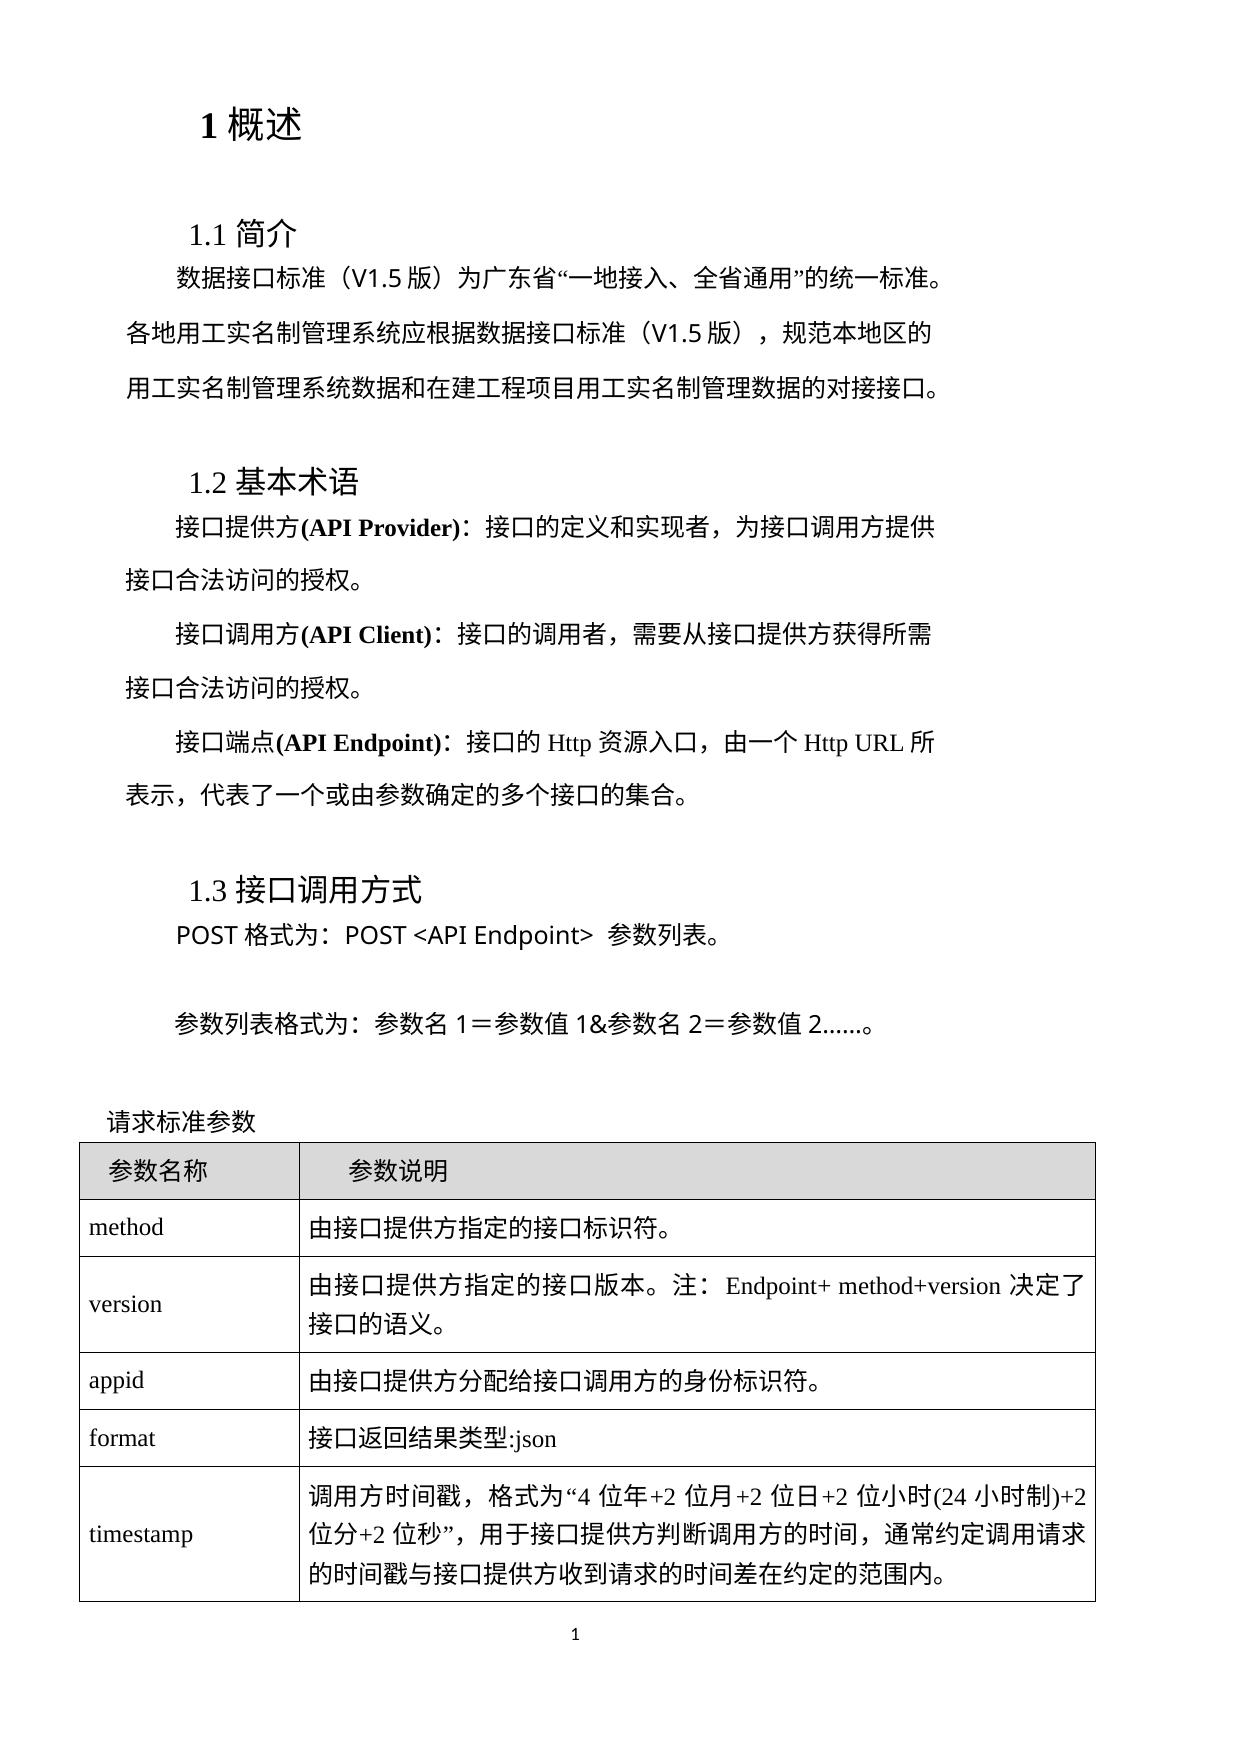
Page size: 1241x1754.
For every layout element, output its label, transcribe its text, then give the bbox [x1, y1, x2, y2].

subtitle 1.2 基本术语 [188, 458, 1069, 503]
table_header 参数说明 [300, 1143, 1095, 1199]
table_cell 调用方时间戳，格式为“4 位年+2 位月+2 位日+2 位小时(24 小时制)+2 位分+2 位秒”，用于接口提供方判断调用方的时间，通常约定调用请求的时间戳与接口提供方收到请求的时间差在约定的范围内。 [300, 1467, 1095, 1601]
table_cell 由接口提供方指定的接口标识符。 [300, 1200, 1095, 1256]
table_cell method [80, 1200, 299, 1256]
table_cell 由接口提供方指定的接口版本。注：Endpoint+ method+version 决定了接口的语义。 [300, 1257, 1095, 1352]
table_header 参数名称 [80, 1143, 299, 1199]
table_cell 接口返回结果类型:json [300, 1410, 1095, 1466]
table_cell 由接口提供方分配给接口调用方的身份标识符。 [300, 1353, 1095, 1409]
subtitle 1 概述 [199, 94, 1069, 149]
table_cell format [80, 1410, 299, 1466]
text 参数列表格式为：参数名 1＝参数值 1&参数名 2＝参数值 2……。 [174, 1004, 946, 1041]
text POST 格式为：POST <API Endpoint> 参数列表。 [126, 915, 946, 951]
text 数据接口标准（V1.5版）为广东省“一地接入、全省通用”的统一标准。各地用工实名制管理系统应根据数据接口标准（V1.5版），规范本地区的用工实名制管理系统数据和在建工程项目用工实名制管理数据的对接接口。 [127, 259, 946, 404]
subtitle 1.1 简介 [188, 209, 1069, 254]
table_cell timestamp [80, 1467, 299, 1601]
text 请求标准参数 [106, 1102, 946, 1138]
text 接口端点(API Endpoint)：接口的 Http 资源入口，由一个 Http URL 所表示，代表了一个或由参数确定的多个接口的集合。 [126, 722, 946, 812]
text 接口提供方(API Provider)：接口的定义和实现者，为接口调用方提供接口合法访问的授权。 [126, 508, 946, 597]
subtitle 1.3 接口调用方式 [188, 865, 1069, 910]
text 接口调用方(API Client)：接口的调用者，需要从接口提供方获得所需接口合法访问的授权。 [126, 614, 946, 704]
table_cell appid [80, 1353, 299, 1409]
table_cell version [80, 1257, 299, 1352]
